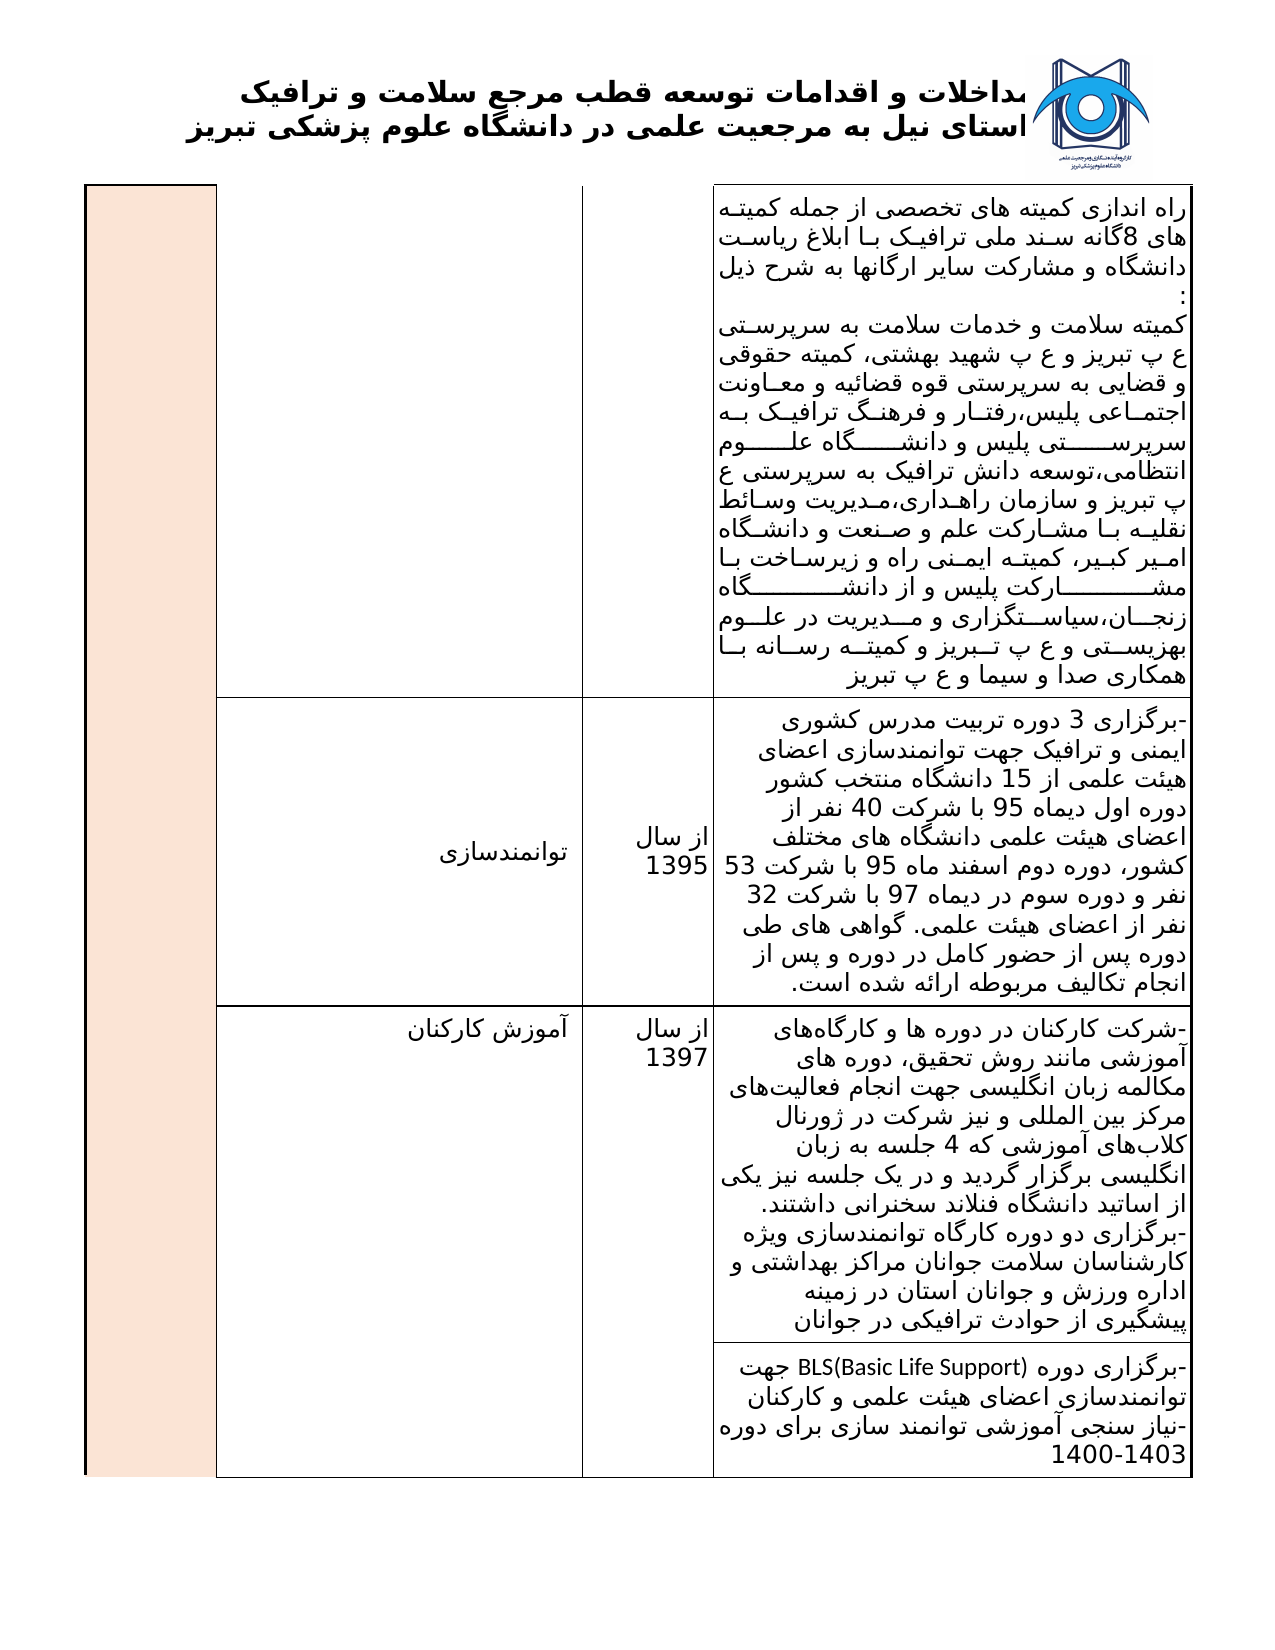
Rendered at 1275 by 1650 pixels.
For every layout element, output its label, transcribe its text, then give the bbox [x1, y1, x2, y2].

table_cell راه اندازی کمیته های تخصصی از جمله کمیته های 8گانه سند ملی ترافیک با ابلاغ ریاست دانشگاه و مشارکت سایر ارگانها به شرح ذیل : کمیته سلامت و خدمات سلامت به سرپرستی ع پ تبریز و ع پ شهید بهشتی، کمیته حقوقی و قضایی به سرپرستی قوه قضائیه و معاونت اجتماعی پلیس،رفتار و فرهنگ ترافیک به سرپرستی پلیس و دانشگاه علوم انتظامی،توسعه دانش ترافیک به سرپرستی ع پ تبریز و سازمان راهداری،مدیریت وسائط نقلیه با مشارکت علم و صنعت و دانشگاه امیر کبیر، کمیته ایمنی راه و زیرساخت با مشارکت پلیس و از دانشگاه زنجان،سیاستگزاری و مدیریت در علوم بهزیستی و ع پ تبریز و کمیته رسانه با همکاری صدا و سیما و ع پ تبریز [713, 184, 1191, 697]
table_cell -شرکت کارکنان در دوره ها و کارگاه‌های آموزشی مانند روش تحقیق، دوره های مکالمه زبان انگلیسی جهت انجام فعالیت‌های مرکز بین المللی و نیز شرکت در ژورنال کلاب‌های آموزشی که 4 جلسه به زبان انگلیسی برگزار گردید و در یک جلسه نیز یکی از اساتید دانشگاه فنلاند سخنرانی داشتند. -برگزاری دو دوره کارگاه توانمندسازی ویژه کارشناسان سلامت جوانان مراکز بهداشتی و اداره ورزش و جوانان استان در زمینه پیشگیری از حوادث ترافیکی در جوانان [714, 1007, 1190, 1342]
table_cell از سال 1395 [583, 698, 713, 1005]
table_cell از سال 1397 [583, 1007, 713, 1477]
table_cell -برگزاری دوره BLS(Basic Life Support) جهت توانمندسازی اعضای هیئت علمی و کارکنان -نیاز سنجی آموزشی توانمند سازی برای دوره 1403-1400 [714, 1343, 1190, 1477]
table_cell -برگزاری 3 دوره تربیت مدرس کشوری ایمنی و ترافیک جهت توانمندسازی اعضای هیئت علمی از 15 دانشگاه منتخب کشور دوره اول دیماه 95 با شرکت 40 نفر از اعضای هیئت علمی دانشگاه های مختلف کشور، دوره دوم اسفند ماه 95 با شرکت 53 نفر و دوره سوم در دیماه 97 با شرکت 32 نفر از اعضای هیئت علمی. گواهی های طی دوره پس از حضور کامل در دوره و پس از انجام تکالیف مربوطه ارائه شده است. [714, 698, 1190, 1005]
picture [1025, 55, 1154, 181]
table_cell آموزش کارکنان [217, 1007, 582, 1477]
table_cell توانمندسازی [217, 698, 582, 1005]
